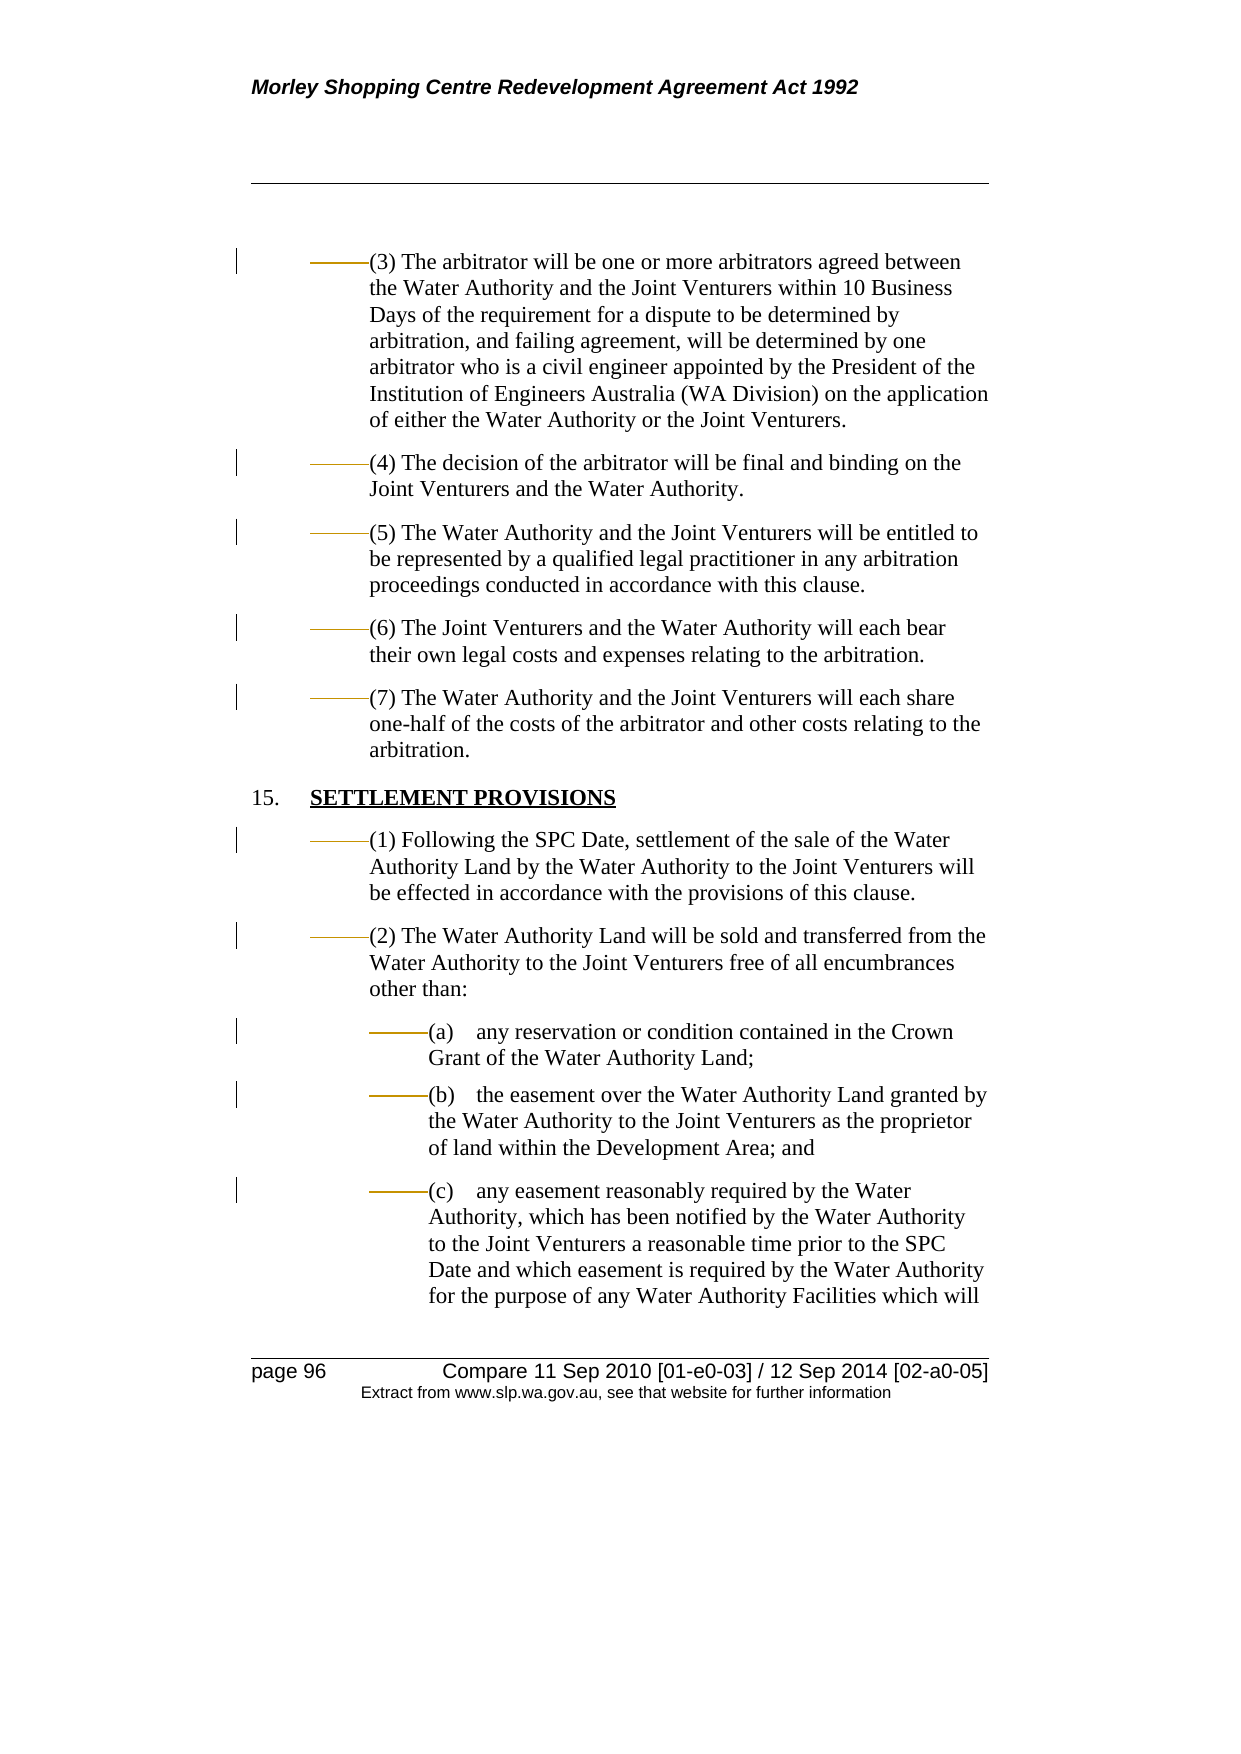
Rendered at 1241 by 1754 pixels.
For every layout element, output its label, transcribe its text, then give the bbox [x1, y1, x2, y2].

text (2) The Water Authority Land will be sold and transferred from the Water Authority to the Joint Venturers free of all encumbrances other than: [310, 922, 989, 1001]
text (a) any reservation or condition contained in the Crown Grant of the Water Authority Land; [369, 1018, 989, 1071]
text (4) The decision of the arbitrator will be final and binding on the Joint Venturers and the Water Authority. [310, 449, 989, 502]
text (1) Following the SPC Date, settlement of the sale of the Water Authority Land by the Water Authority to the Joint Venturers will be effected in accordance with the provisions of this clause. [310, 827, 989, 906]
text (3) The arbitrator will be one or more arbitrators agreed between the Water Authority and the Joint Venturers within 10 Business Days of the requirement for a dispute to be determined by arbitration, and failing agreement, will be determined by one arbitrator who is a civil engineer appointed by the President of the Institution of Engineers Australia (WA Division) on the application of either the Water Authority or the Joint Venturers. [310, 248, 989, 432]
text (5) The Water Authority and the Joint Venturers will be entitled to be represented by a qualified legal practitioner in any arbitration proceedings conducted in accordance with this clause. [310, 518, 989, 598]
text (6) The Joint Venturers and the Water Authority will each bear their own legal costs and expenses relating to the arbitration. [310, 614, 989, 667]
text (7) The Water Authority and the Joint Venturers will each share one-half of the costs of the arbitrator and other costs relating to the arbitration. [310, 684, 989, 763]
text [369, 1177, 989, 1309]
text 15. SETTLEMENT PROVISIONS [251, 783, 989, 810]
text (b) the easement over the Water Authority Land granted by the Water Authority to the Joint Venturers as the proprietor of land within the Development Area; and [369, 1081, 989, 1160]
